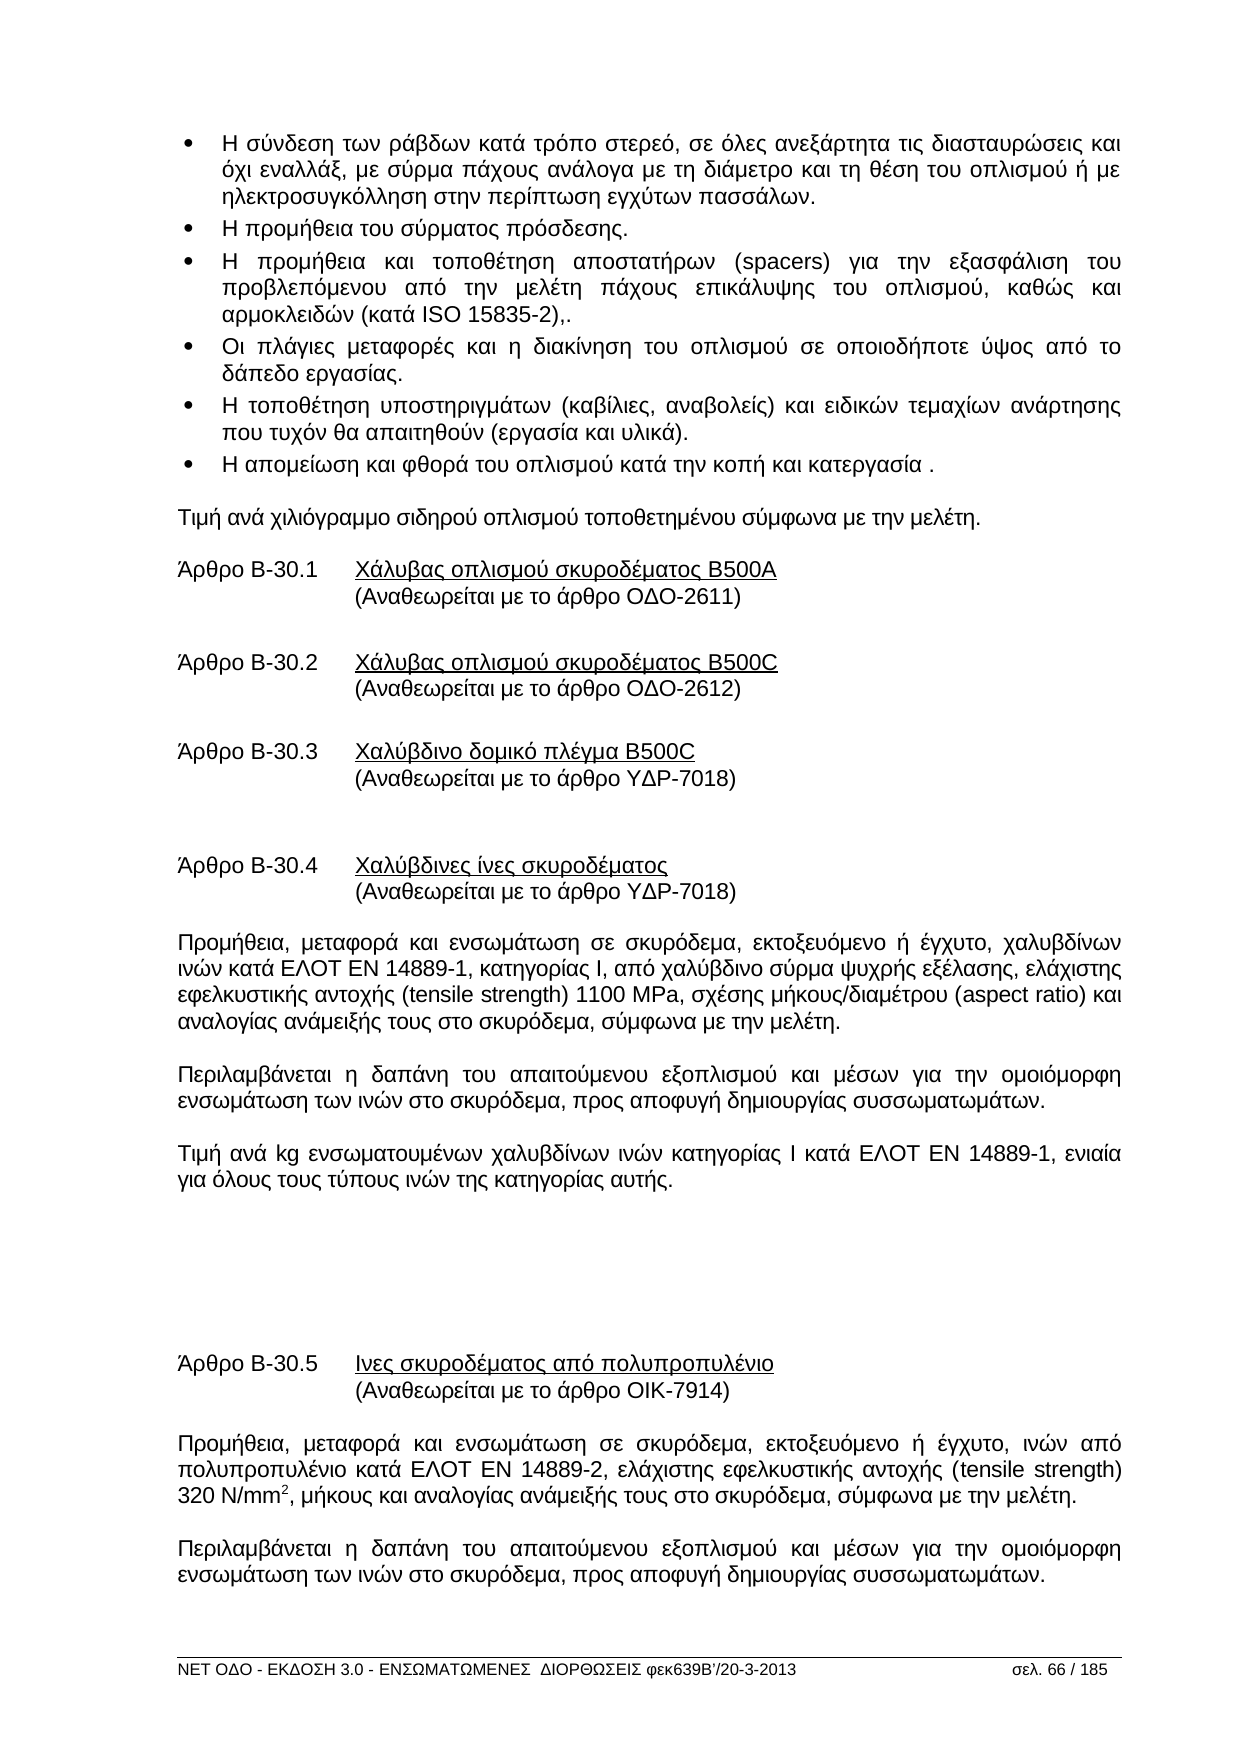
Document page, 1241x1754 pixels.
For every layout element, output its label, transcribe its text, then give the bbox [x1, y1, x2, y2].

text Προμήθεια, μεταφορά και ενσωμάτωση σε σκυρόδεμα, εκτοξευόμενο ή έγχυτο, ινών από πολυπροπυλένιο κατά ΕΛΟΤ ΕΝ 14889-2, ελάχιστης εφελκυστικής αντοχής (tensile strength) 320 Ν/mm2, μήκους και αναλογίας ανάμειξής τους στο σκυρόδεμα, σύμφωνα με την μελέτη. [177, 1429, 1122, 1508]
subtitle Άρθρο Β-30.1 Χάλυβας οπλισμού σκυροδέματος B500A [177, 556, 1122, 583]
subtitle Άρθρο Β-30.3 Χαλύβδινο δομικό πλέγμα B500C [177, 738, 1122, 764]
text (Αναθεωρείται με το άρθρο ΥΔΡ-7018) [355, 878, 1122, 904]
text (Aναθεωρείται με το άρθρο ΟΔΟ-2612) [354, 675, 1122, 701]
text Περιλαμβάνεται η δαπάνη του απαιτούμενου εξοπλισμού και μέσων για την ομοιόμορφη ενσωμάτωση των ινών στο σκυρόδεμα, προς αποφυγή δημιουργίας συσσωματωμάτων. [177, 1535, 1122, 1588]
text Προμήθεια, μεταφορά και ενσωμάτωση σε σκυρόδεμα, εκτοξευόμενο ή έγχυτο, χαλυβδίνων ινών κατά ΕΛΟΤ ΕΝ 14889-1, κατηγορίας Ι, από χαλύβδινο σύρμα ψυχρής εξέλασης, ελάχιστης εφελκυστικής αντοχής (tensile strength) 1100 ΜPa, σχέσης μήκους/διαμέτρου (aspect ratio) και αναλογίας ανάμειξής τους στο σκυρόδεμα, σύμφωνα με την μελέτη. [177, 929, 1122, 1034]
list Η σύνδεση των ράβδων κατά τρόπο στερεό, σε όλες ανεξάρτητα τις διασταυρώσεις και όχι εναλλάξ, με σύρμα πάχους ανάλογα με τη διάμετρο και τη θέση του οπλισμού ή με ηλεκτροσυγκόλληση στην περίπτωση εγχύτων πασσάλων. [184, 130, 1122, 209]
list Η απομείωση και φθορά του οπλισμού κατά την κοπή και κατεργασία . [184, 451, 1122, 477]
text Περιλαμβάνεται η δαπάνη του απαιτούμενου εξοπλισμού και μέσων για την ομοιόμορφη ενσωμάτωση των ινών στο σκυρόδεμα, προς αποφυγή δημιουργίας συσσωματωμάτων. [177, 1061, 1122, 1113]
list Η προμήθεια του σύρματος πρόσδεσης. [184, 215, 1122, 242]
text Τιμή ανά kg ενσωματουμένων χαλυβδίνων ινών κατηγορίας Ι κατά ΕΛΟΤ ΕΝ 14889-1, ενιαία για όλους τους τύπους ινών της κατηγορίας αυτής. [177, 1139, 1122, 1192]
subtitle Άρθρο Β-30.4 Χαλύβδινες ίνες σκυροδέματος [177, 852, 1122, 878]
list Η προμήθεια και τοποθέτηση αποστατήρων (spacers) για την εξασφάλιση του προβλεπόμενου από την μελέτη πάχους επικάλυψης του οπλισμού, καθώς και αρμοκλειδών (κατά ISO 15835-2),. [184, 248, 1122, 327]
text Τιμή ανά χιλιόγραμμο σιδηρού οπλισμού τοποθετημένου σύμφωνα με την μελέτη. [177, 504, 1122, 530]
text (Aναθεωρείται με το άρθρο ΥΔΡ-7018) [354, 764, 1122, 791]
subtitle Άρθρο Β-30.5 Iνες σκυροδέματος από πολυπροπυλένιο [177, 1350, 1122, 1377]
subtitle Άρθρο Β-30.2 Χάλυβας οπλισμού σκυροδέματος B500C [177, 648, 1122, 675]
list Οι πλάγιες μεταφορές και η διακίνηση του οπλισμού σε οποιοδήποτε ύψος από το δάπεδο εργασίας. [184, 333, 1122, 386]
text (Αναθεωρείται με το άρθρο OIK-7914) [355, 1377, 1122, 1403]
list Η τοποθέτηση υποστηριγμάτων (καβίλιες, αναβολείς) και ειδικών τεμαχίων ανάρτησης που τυχόν θα απαιτηθούν (εργασία και υλικά). [184, 392, 1122, 445]
text (Aναθεωρείται με το άρθρο ΟΔΟ-2611) [354, 583, 1122, 609]
